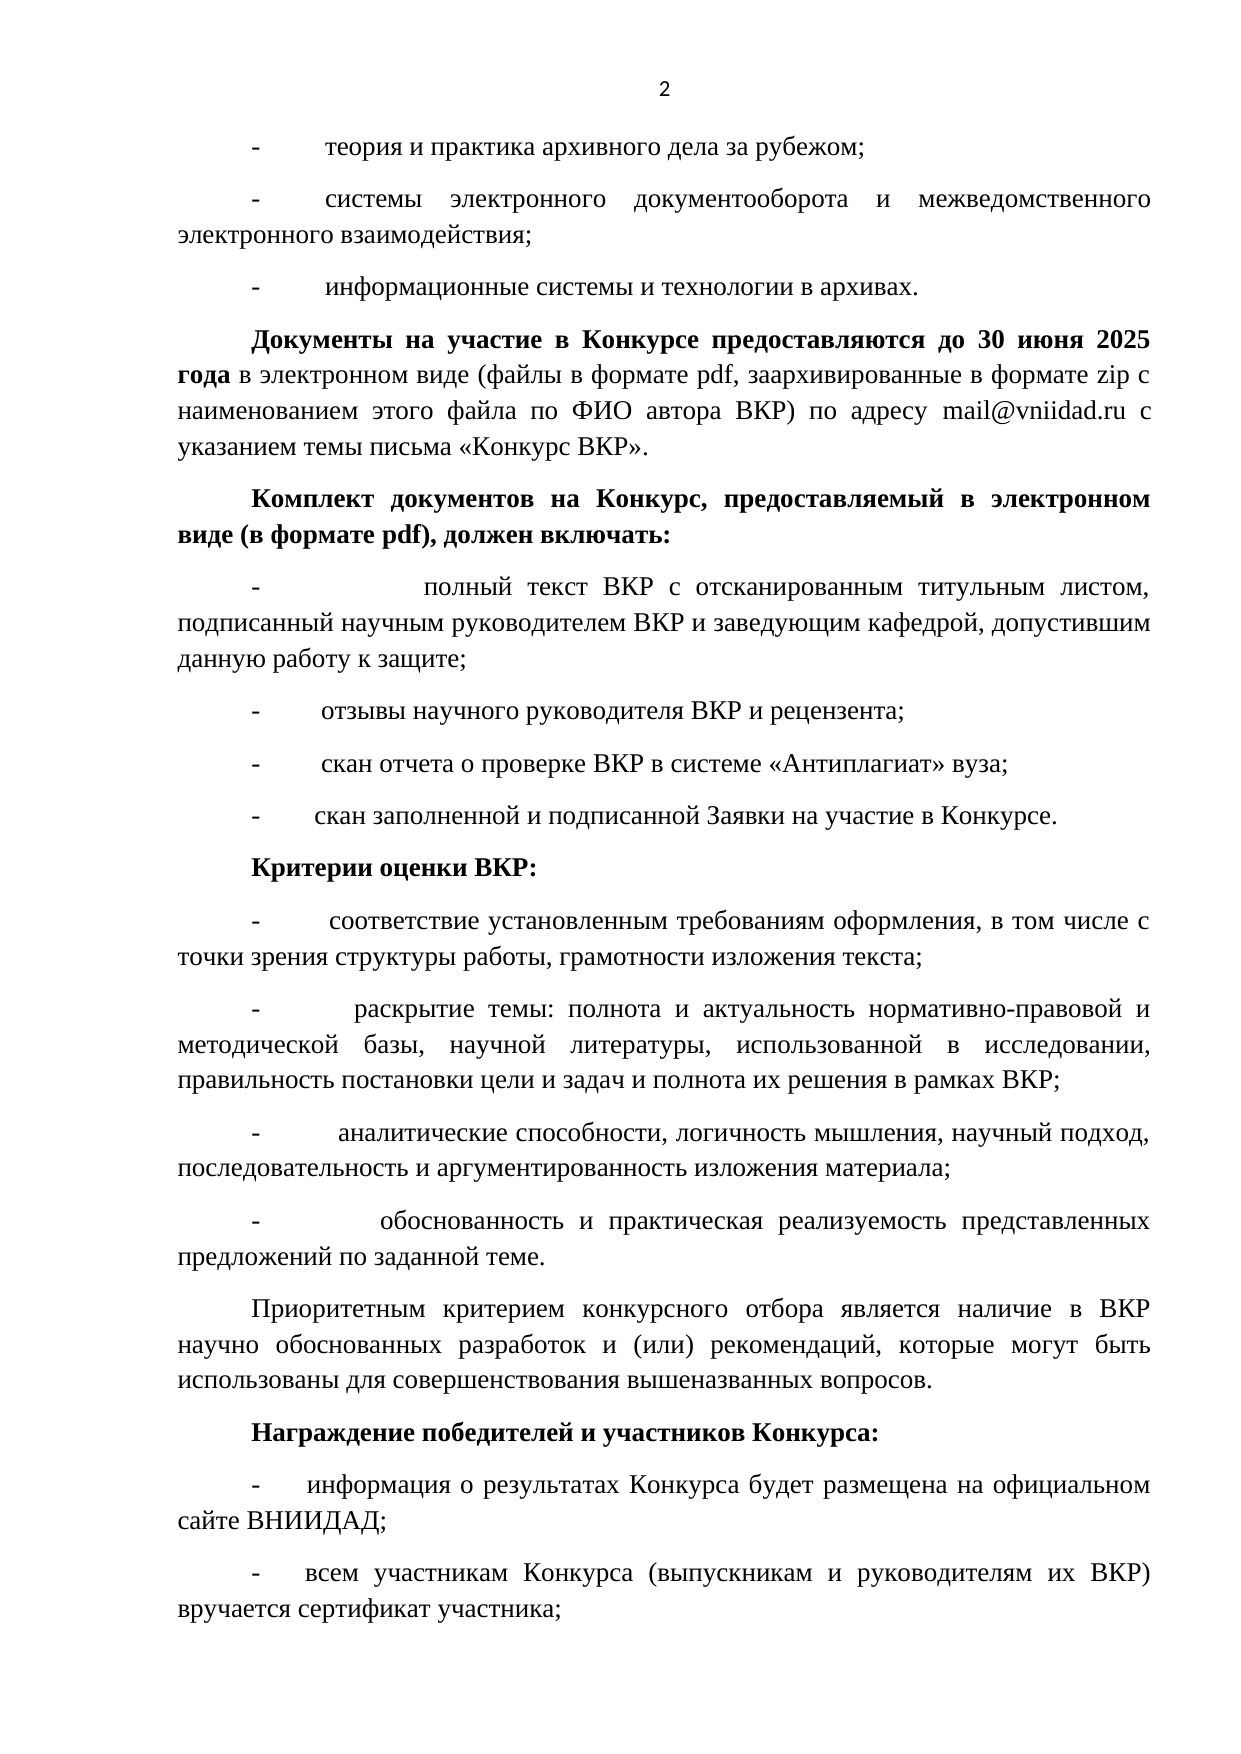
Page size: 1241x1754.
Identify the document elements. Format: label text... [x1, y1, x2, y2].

text - всем участникам Конкурса (выпускникам и руководителям их ВКР) вручается сертификат участника; [177, 1556, 1152, 1623]
text - скан заполненной и подписанной Заявки на участие в Конкурсе. [177, 799, 1152, 830]
text - скан отчета о проверке ВКР в системе «Антиплагиат» вуза; [177, 747, 1152, 778]
text Документы на участие в Конкурсе предоставляются до 30 июня 2025 года в электронном виде (файлы в формате pdf, заархивированные в формате zip с наименованием этого файла по ФИО автора ВКР) по адресу mail@vniidad.ru с указанием темы письма «Конкурс ВКР». [177, 323, 1152, 461]
text Награждение победителей и участников Конкурса: [177, 1416, 1152, 1447]
text - аналитические способности, логичность мышления, научный подход, последовательность и аргументированность изложения материала; [177, 1116, 1152, 1183]
text - системы электронного документооборота и межведомственного электронного взаимодействия; [177, 182, 1152, 249]
text - полный текст ВКР с отсканированным титульным листом, подписанный научным руководителем ВКР и заведующим кафедрой, допустившим данную работу к защите; [177, 570, 1152, 673]
text - соответствие установленным требованиям оформления, в том числе с точки зрения структуры работы, грамотности изложения текста; [177, 904, 1152, 971]
text - отзывы научного руководителя ВКР и рецензента; [177, 694, 1152, 725]
text - информация о результатах Конкурса будет размещена на официальном сайте ВНИИДАД; [177, 1468, 1152, 1535]
text - информационные системы и технологии в архивах. [177, 270, 1152, 301]
text Комплект документов на Конкурс, предоставляемый в электронном виде (в формате pdf), должен включать: [177, 482, 1152, 549]
text Критерии оценки ВКР: [177, 851, 1152, 883]
text - раскрытие темы: полнота и актуальность нормативно-правовой и методической базы, научной литературы, использованной в исследовании, правильность постановки цели и задач и полнота их решения в рамках ВКР; [177, 992, 1152, 1094]
text - теория и практика архивного дела за рубежом; [177, 130, 1152, 161]
text Приоритетным критерием конкурсного отбора является наличие в ВКР научно обоснованных разработок и (или) рекомендаций, которые могут быть использованы для совершенствования вышеназванных вопросов. [177, 1292, 1152, 1395]
text - обоснованность и практическая реализуемость представленных предложений по заданной теме. [177, 1204, 1152, 1271]
